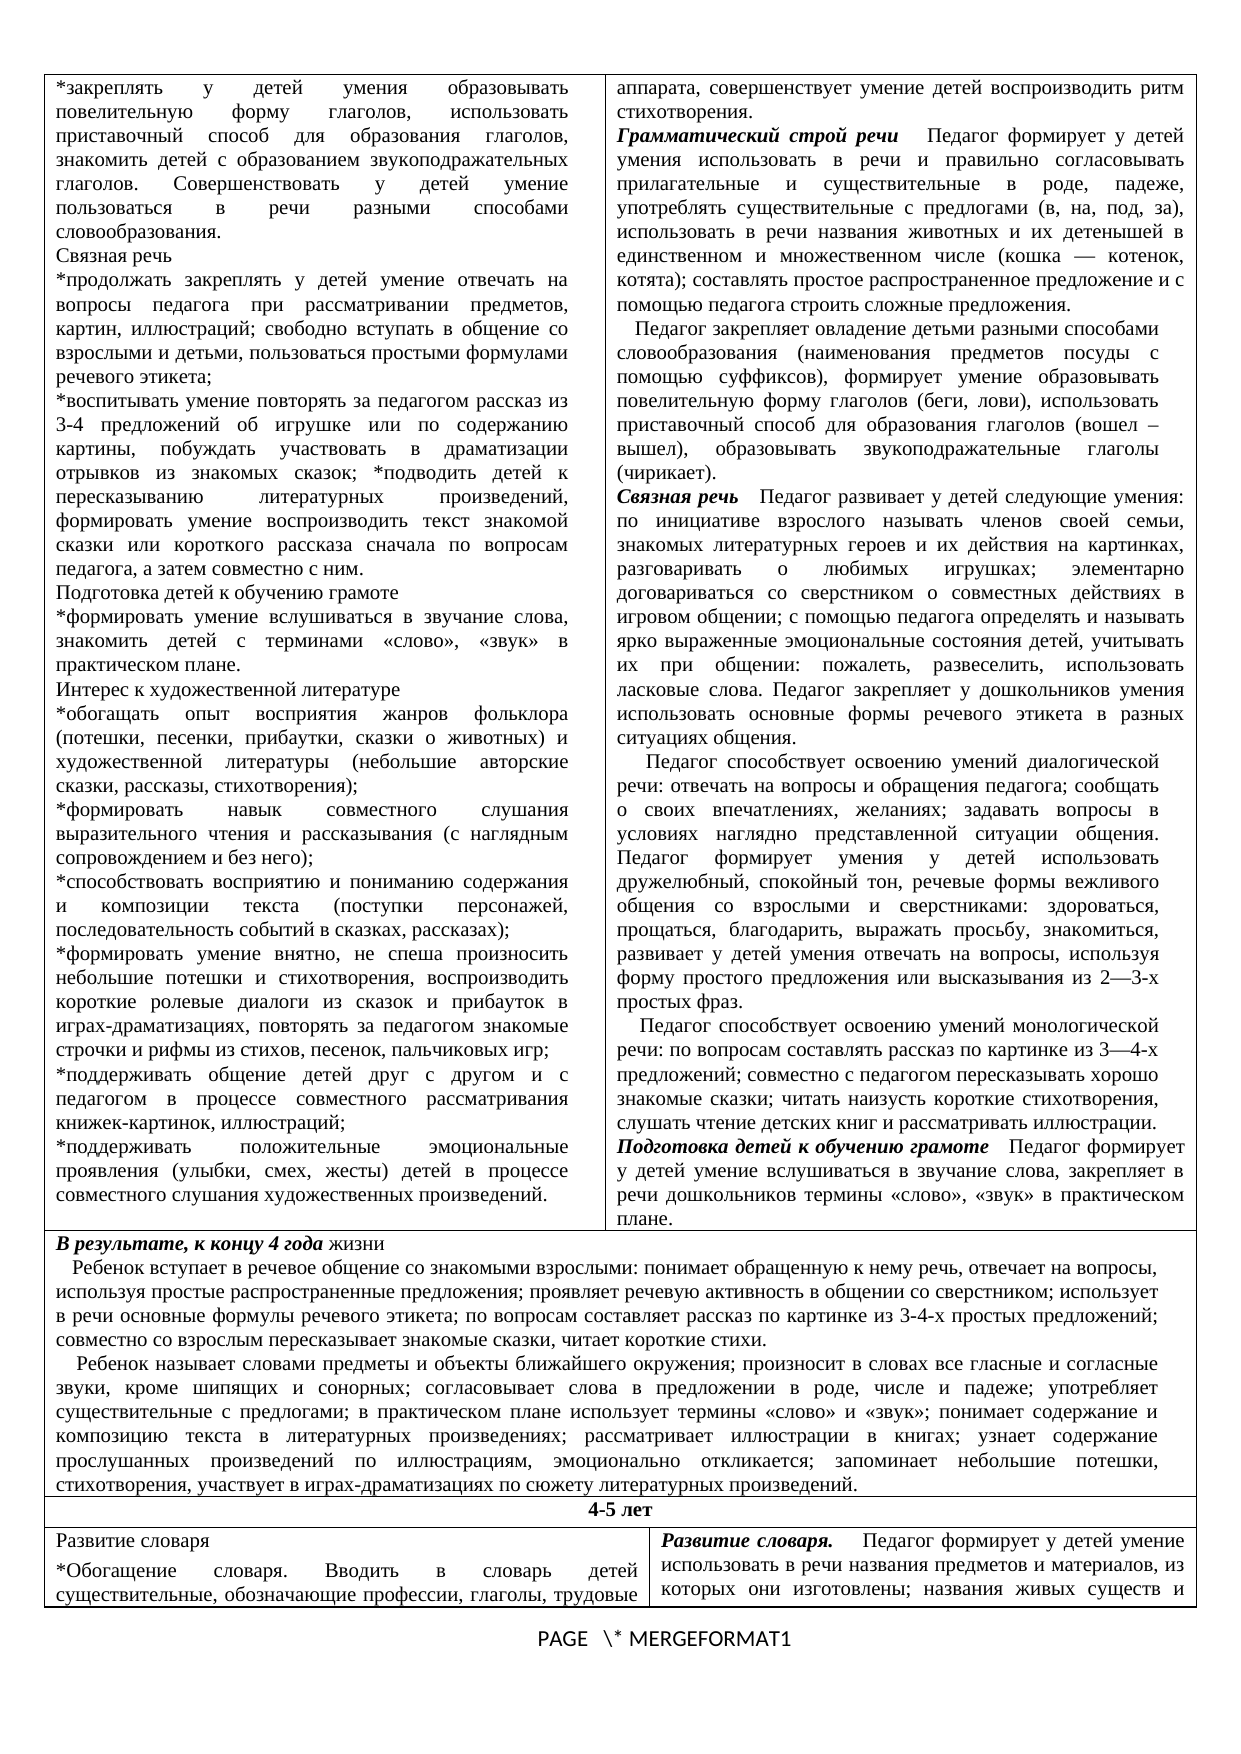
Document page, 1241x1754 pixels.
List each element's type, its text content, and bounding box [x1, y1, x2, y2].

table_cell 4-5 лет [45, 1497, 1196, 1527]
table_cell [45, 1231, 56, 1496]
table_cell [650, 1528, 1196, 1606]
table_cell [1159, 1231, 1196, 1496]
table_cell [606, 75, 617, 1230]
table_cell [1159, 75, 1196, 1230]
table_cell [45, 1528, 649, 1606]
